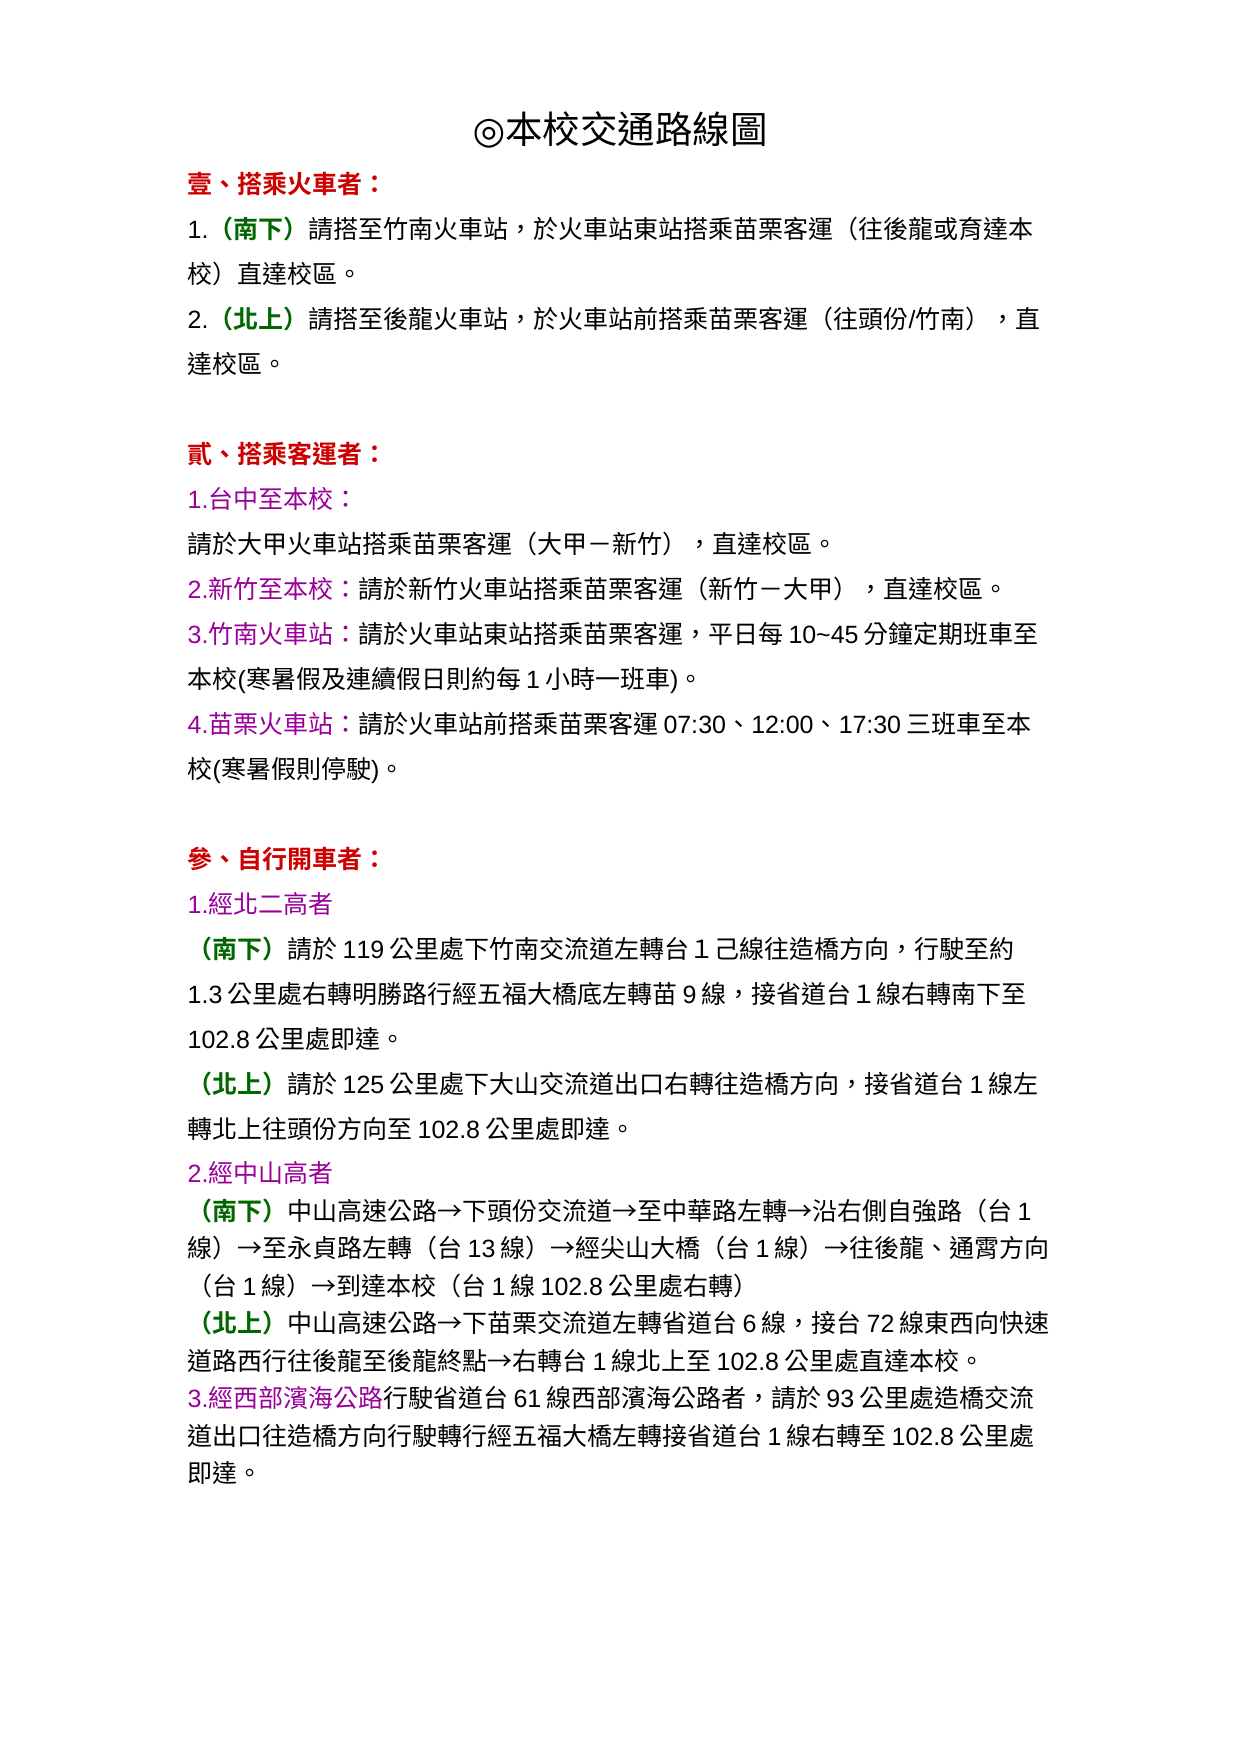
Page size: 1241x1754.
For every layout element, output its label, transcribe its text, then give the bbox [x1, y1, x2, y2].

text 請於大甲火車站搭乘苗栗客運（大甲－新竹），直達校區。 2.新竹至本校：請於新竹火車站搭乘苗栗客運（新竹－大甲），直達校區。 3.竹南火車站：請於火車站東站搭乘苗栗客運，平日每10~45分鐘定期班車至本校(寒暑假及連續假日則約每1小時一班車)。 [187, 524, 1053, 697]
text 2.經中山高者 （南下）中山高速公路→下頭份交流道→至中華路左轉→沿右側自強路（台1線）→至永貞路左轉（台13線）→經尖山大橋（台1線）→往後龍、通霄方向（台1線）→到達本校（台1線102.8公里處右轉） （北上）中山高速公路→下苗栗交流道左轉省道台6線，接台72線東西向快速道路西行往後龍至後龍終點→右轉台1線北上至102.8公里處直達本校。 3.經西部濱海公路行駛省道台61線西部濱海公路者，請於93公里處造橋交流道出口往造橋方向行駛轉行經五福大橋左轉接省道台1線右轉至102.8公里處即達。 [187, 1153, 1053, 1491]
text ◎本校交通路線圖 [187, 89, 1053, 164]
text 4.苗栗火車站：請於火車站前搭乘苗栗客運07:30、12:00、17:30三班車至本校(寒暑假則停駛)。 [187, 704, 1053, 786]
text 壹、搭乘火車者： 1.（南下）請搭至竹南火車站，於火車站東站搭乘苗栗客運（往後龍或育達本校）直達校區。 2.（北上）請搭至後龍火車站，於火車站前搭乘苗栗客運（往頭份/竹南），直達校區。 貳、搭乘客運者： 1.台中至本校： [187, 164, 1053, 517]
text 參、自行開車者： 1.經北二高者 （南下）請於119公里處下竹南交流道左轉台１己線往造橋方向，行駛至約1.3公里處右轉明勝路行經五福大橋底左轉苗9線，接省道台１線右轉南下至102.8公里處即達。 （北上）請於125公里處下大山交流道出口右轉往造橋方向，接省道台1線左轉北上往頭份方向至102.8公里處即達。 [187, 793, 1053, 1146]
